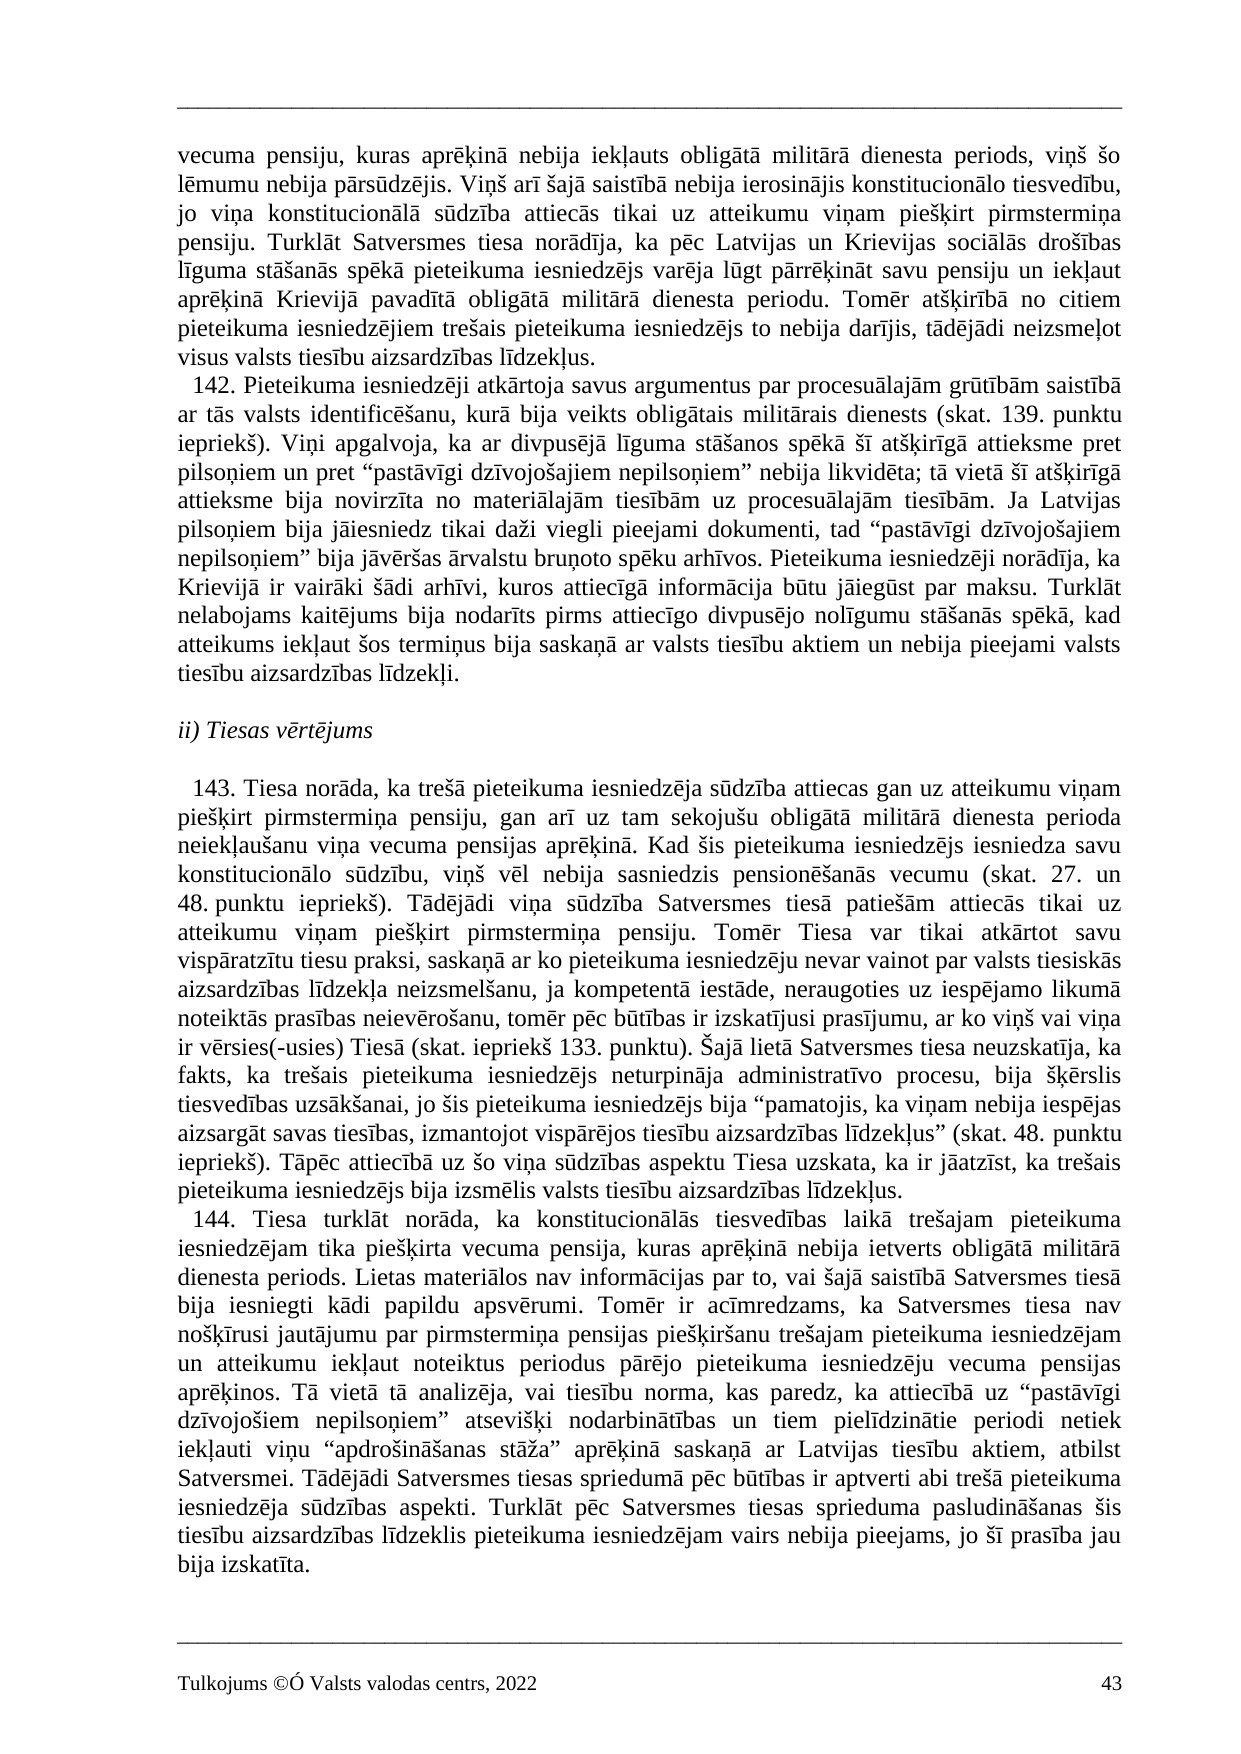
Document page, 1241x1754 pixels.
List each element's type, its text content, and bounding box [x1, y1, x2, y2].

text 143. Tiesa norāda, ka trešā pieteikuma iesniedzēja sūdzība attiecas gan uz atteikumu viņam piešķirt pirmstermiņa pensiju, gan arī uz tam sekojušu obligātā militārā dienesta perioda neiekļaušanu viņa vecuma pensijas aprēķinā. Kad šis pieteikuma iesniedzējs iesniedza savu konstitucionālo sūdzību, viņš vēl nebija sasniedzis pensionēšanās vecumu (skat. 27. un 48. punktu iepriekš). Tādējādi viņa sūdzība Satversmes tiesā patiešām attiecās tikai uz atteikumu viņam piešķirt pirmstermiņa pensiju. Tomēr Tiesa var tikai atkārtot savu vispāratzītu tiesu praksi, saskaņā ar ko pieteikuma iesniedzēju nevar vainot par valsts tiesiskās aizsardzības līdzekļa neizsmelšanu, ja kompetentā iestāde, neraugoties uz iespējamo likumā noteiktās prasības neievērošanu, tomēr pēc būtības ir izskatījusi prasījumu, ar ko viņš vai viņa ir vērsies(-usies) Tiesā (skat. iepriekš 133. punktu). Šajā lietā Satversmes tiesa neuzskatīja, ka fakts, ka trešais pieteikuma iesniedzējs neturpināja administratīvo procesu, bija šķērslis tiesvedības uzsākšanai, jo šis pieteikuma iesniedzējs bija “pamatojis, ka viņam nebija iespējas aizsargāt savas tiesības, izmantojot vispārējos tiesību aizsardzības līdzekļus” (skat. 48. punktu iepriekš). Tāpēc attiecībā uz šo viņa sūdzības aspektu Tiesa uzskata, ka ir jāatzīst, ka trešais pieteikuma iesniedzējs bija izsmēlis valsts tiesību aizsardzības līdzekļus. [177, 773, 1122, 1204]
list ii) Tiesas vērtējums [177, 716, 1122, 744]
text 142. Pieteikuma iesniedzēji atkārtoja savus argumentus par procesuālajām grūtībām saistībā ar tās valsts identificēšanu, kurā bija veikts obligātais militārais dienests (skat. 139. punktu iepriekš). Viņi apgalvoja, ka ar divpusējā līguma stāšanos spēkā šī atšķirīgā attieksme pret pilsoņiem un pret “pastāvīgi dzīvojošajiem nepilsoņiem” nebija likvidēta; tā vietā šī atšķirīgā attieksme bija novirzīta no materiālajām tiesībām uz procesuālajām tiesībām. Ja Latvijas pilsoņiem bija jāiesniedz tikai daži viegli pieejami dokumenti, tad “pastāvīgi dzīvojošajiem nepilsoņiem” bija jāvēršas ārvalstu bruņoto spēku arhīvos. Pieteikuma iesniedzēji norādīja, ka Krievijā ir vairāki šādi arhīvi, kuros attiecīgā informācija būtu jāiegūst par maksu. Turklāt nelabojams kaitējums bija nodarīts pirms attiecīgo divpusējo nolīgumu stāšanās spēkā, kad atteikums iekļaut šos termiņus bija saskaņā ar valsts tiesību aktiem un nebija pieejami valsts tiesību aizsardzības līdzekļi. [177, 371, 1122, 687]
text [177, 141, 1122, 371]
text 144. Tiesa turklāt norāda, ka konstitucionālās tiesvedības laikā trešajam pieteikuma iesniedzējam tika piešķirta vecuma pensija, kuras aprēķinā nebija ietverts obligātā militārā dienesta periods. Lietas materiālos nav informācijas par to, vai šajā saistībā Satversmes tiesā bija iesniegti kādi papildu apsvērumi. Tomēr ir acīmredzams, ka Satversmes tiesa nav nošķīrusi jautājumu par pirmstermiņa pensijas piešķiršanu trešajam pieteikuma iesniedzējam un atteikumu iekļaut noteiktus periodus pārējo pieteikuma iesniedzēju vecuma pensijas aprēķinos. Tā vietā tā analizēja, vai tiesību norma, kas paredz, ka attiecībā uz “pastāvīgi dzīvojošiem nepilsoņiem” atsevišķi nodarbinātības un tiem pielīdzinātie periodi netiek iekļauti viņu “apdrošināšanas stāža” aprēķinā saskaņā ar Latvijas tiesību aktiem, atbilst Satversmei. Tādējādi Satversmes tiesas spriedumā pēc būtības ir aptverti abi trešā pieteikuma iesniedzēja sūdzības aspekti. Turklāt pēc Satversmes tiesas sprieduma pasludināšanas šis tiesību aizsardzības līdzeklis pieteikuma iesniedzējam vairs nebija pieejams, jo šī prasība jau bija izskatīta. [177, 1204, 1122, 1578]
